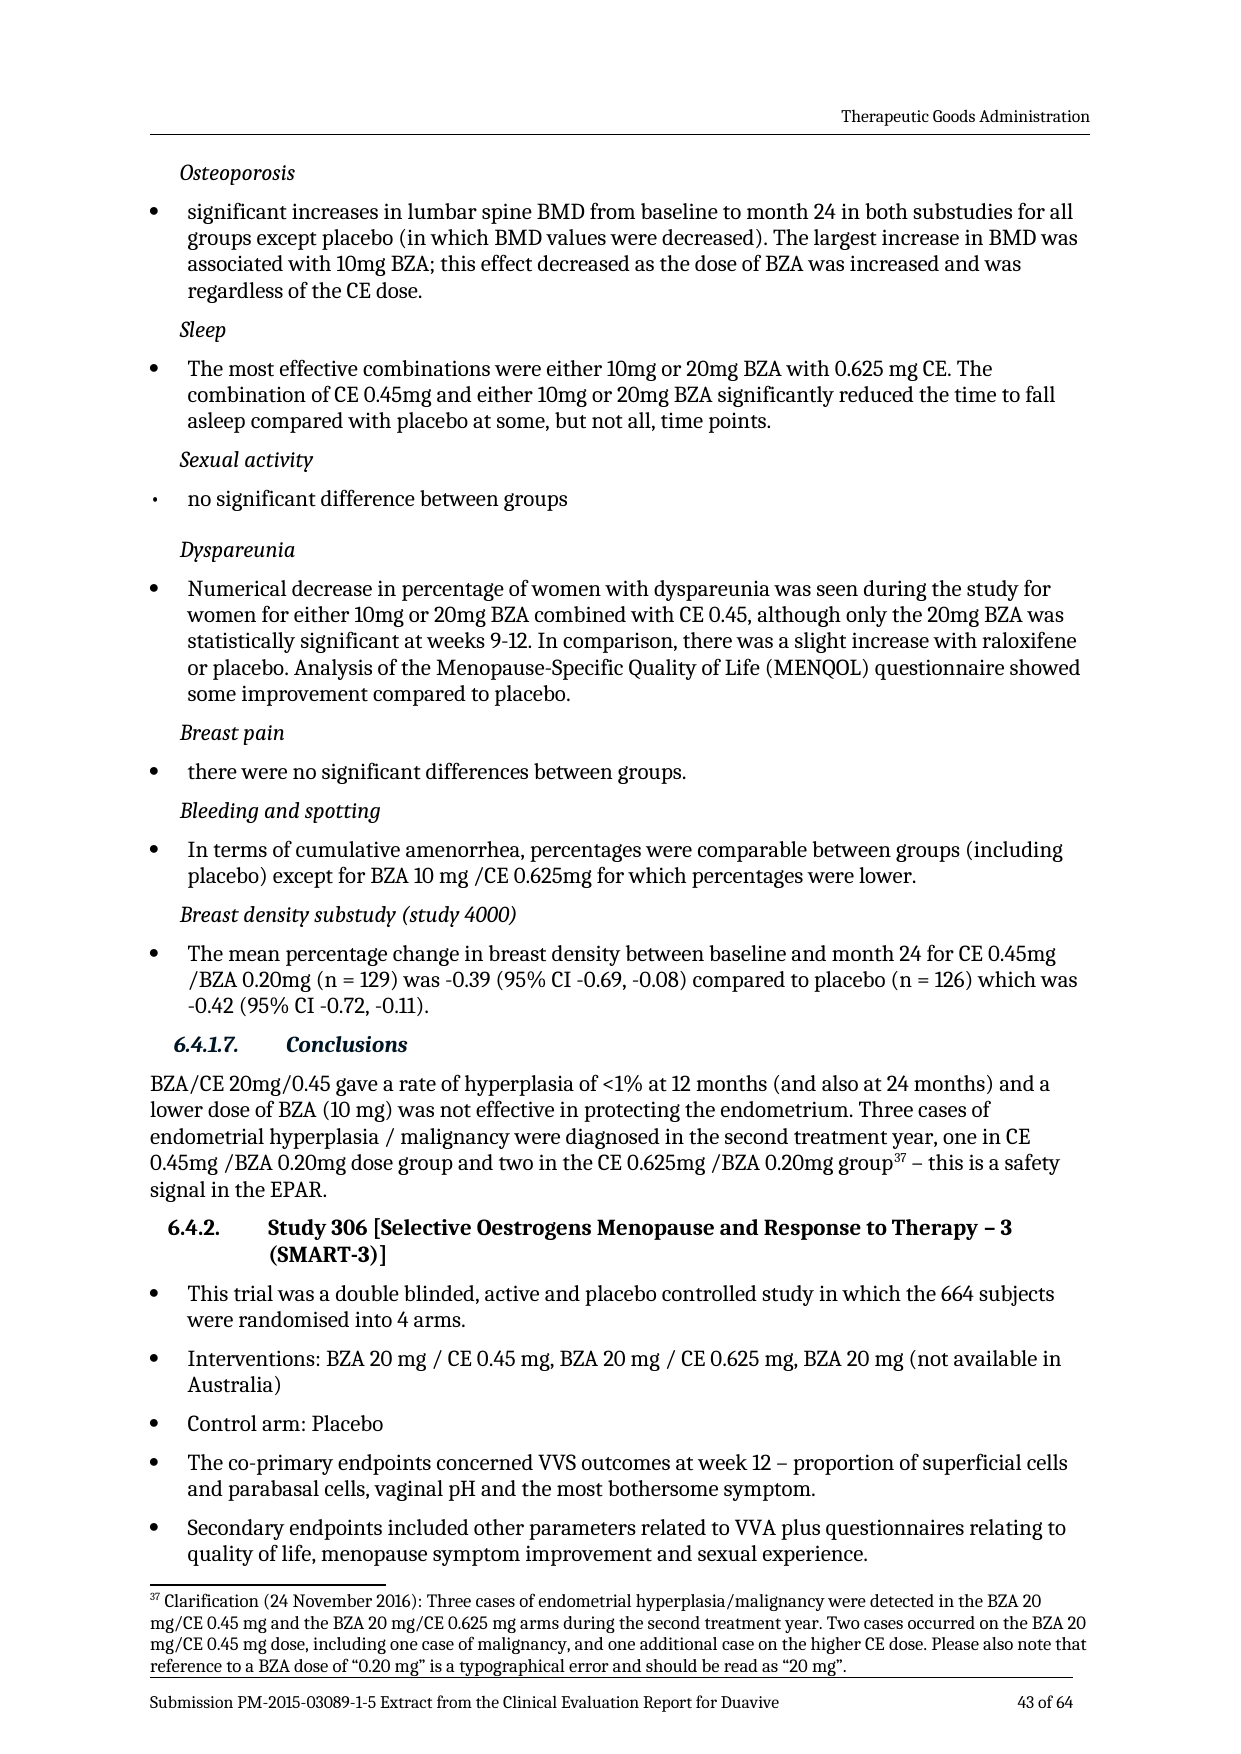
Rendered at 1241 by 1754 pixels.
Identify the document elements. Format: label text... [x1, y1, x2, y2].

list Control arm: Placebo [150, 1411, 1090, 1437]
subtitle Dyspareunia [179, 537, 1090, 563]
subtitle Study 306 [Selective Oestrogens Menopause and Response to Therapy – 3 (SMART-3)] [168, 1215, 1090, 1268]
subtitle Breast pain [179, 720, 1090, 746]
subtitle Breast density substudy (study 4000) [179, 902, 1090, 928]
list significant increases in lumbar spine BMD from baseline to month 24 in both substudies for all groups except placebo (in which BMD values were decreased). The largest increase in BMD was associated with 10mg BZA; this effect decreased as the dose of BZA was increased and was regardless of the CE dose. [150, 198, 1090, 304]
subtitle Osteoporosis [179, 160, 1090, 186]
list The mean percentage change in breast density between baseline and month 24 for CE 0.45mg /BZA 0.20mg (n = 129) was -0.39 (95% CI -0.69, -0.08) compared to placebo (n = 126) which was -0.42 (95% CI -0.72, -0.11). [150, 941, 1090, 1019]
subtitle Conclusions [174, 1032, 1090, 1058]
list Secondary endpoints included other parameters related to VVA plus questionnaires relating to quality of life, menopause symptom improvement and sexual experience. [150, 1515, 1090, 1568]
list The co-primary endpoints concerned VVS outcomes at week 12 – proportion of superficial cells and parabasal cells, vaginal pH and the most bothersome symptom. [150, 1450, 1090, 1502]
subtitle Sleep [179, 316, 1090, 343]
list no significant difference between groups [150, 486, 1090, 512]
list Interventions: BZA 20 mg / CE 0.45 mg, BZA 20 mg / CE 0.625 mg, BZA 20 mg (not available in Australia) [150, 1346, 1090, 1398]
text BZA/CE 20mg/0.45 gave a rate of hyperplasia of <1% at 12 months (and also at 24 months) and a lower dose of BZA (10 mg) was not effective in protecting the endometrium. Three cases of endometrial hyperplasia / malignancy were diagnosed in the second treatment year, one in CE 0.45mg /BZA 0.20mg dose group and two in the CE 0.625mg /BZA 0.20mg group – this is a safety signal in the EPAR. [150, 1071, 1090, 1203]
list there were no significant differences between groups. [150, 759, 1090, 785]
list Numerical decrease in percentage of women with dyspareunia was seen during the study for women for either 10mg or 20mg BZA combined with CE 0.45, although only the 20mg BZA was statistically significant at weeks 9-12. In comparison, there was a slight increase with raloxifene or placebo. Analysis of the Menopause-Specific Quality of Life (MENQOL) questionnaire showed some improvement compared to placebo. [150, 576, 1090, 707]
list In terms of cumulative amenorrhea, percentages were comparable between groups (including placebo) except for BZA 10 mg /CE 0.625mg for which percentages were lower. [150, 836, 1090, 889]
subtitle Bleeding and spotting [179, 798, 1090, 824]
list The most effective combinations were either 10mg or 20mg BZA with 0.625 mg CE. The combination of CE 0.45mg and either 10mg or 20mg BZA significantly reduced the time to fall asleep compared with placebo at some, but not all, time points. [150, 355, 1090, 434]
list This trial was a double blinded, active and placebo controlled study in which the 664 subjects were randomised into 4 arms. [150, 1280, 1090, 1333]
subtitle Sexual activity [179, 447, 1090, 473]
